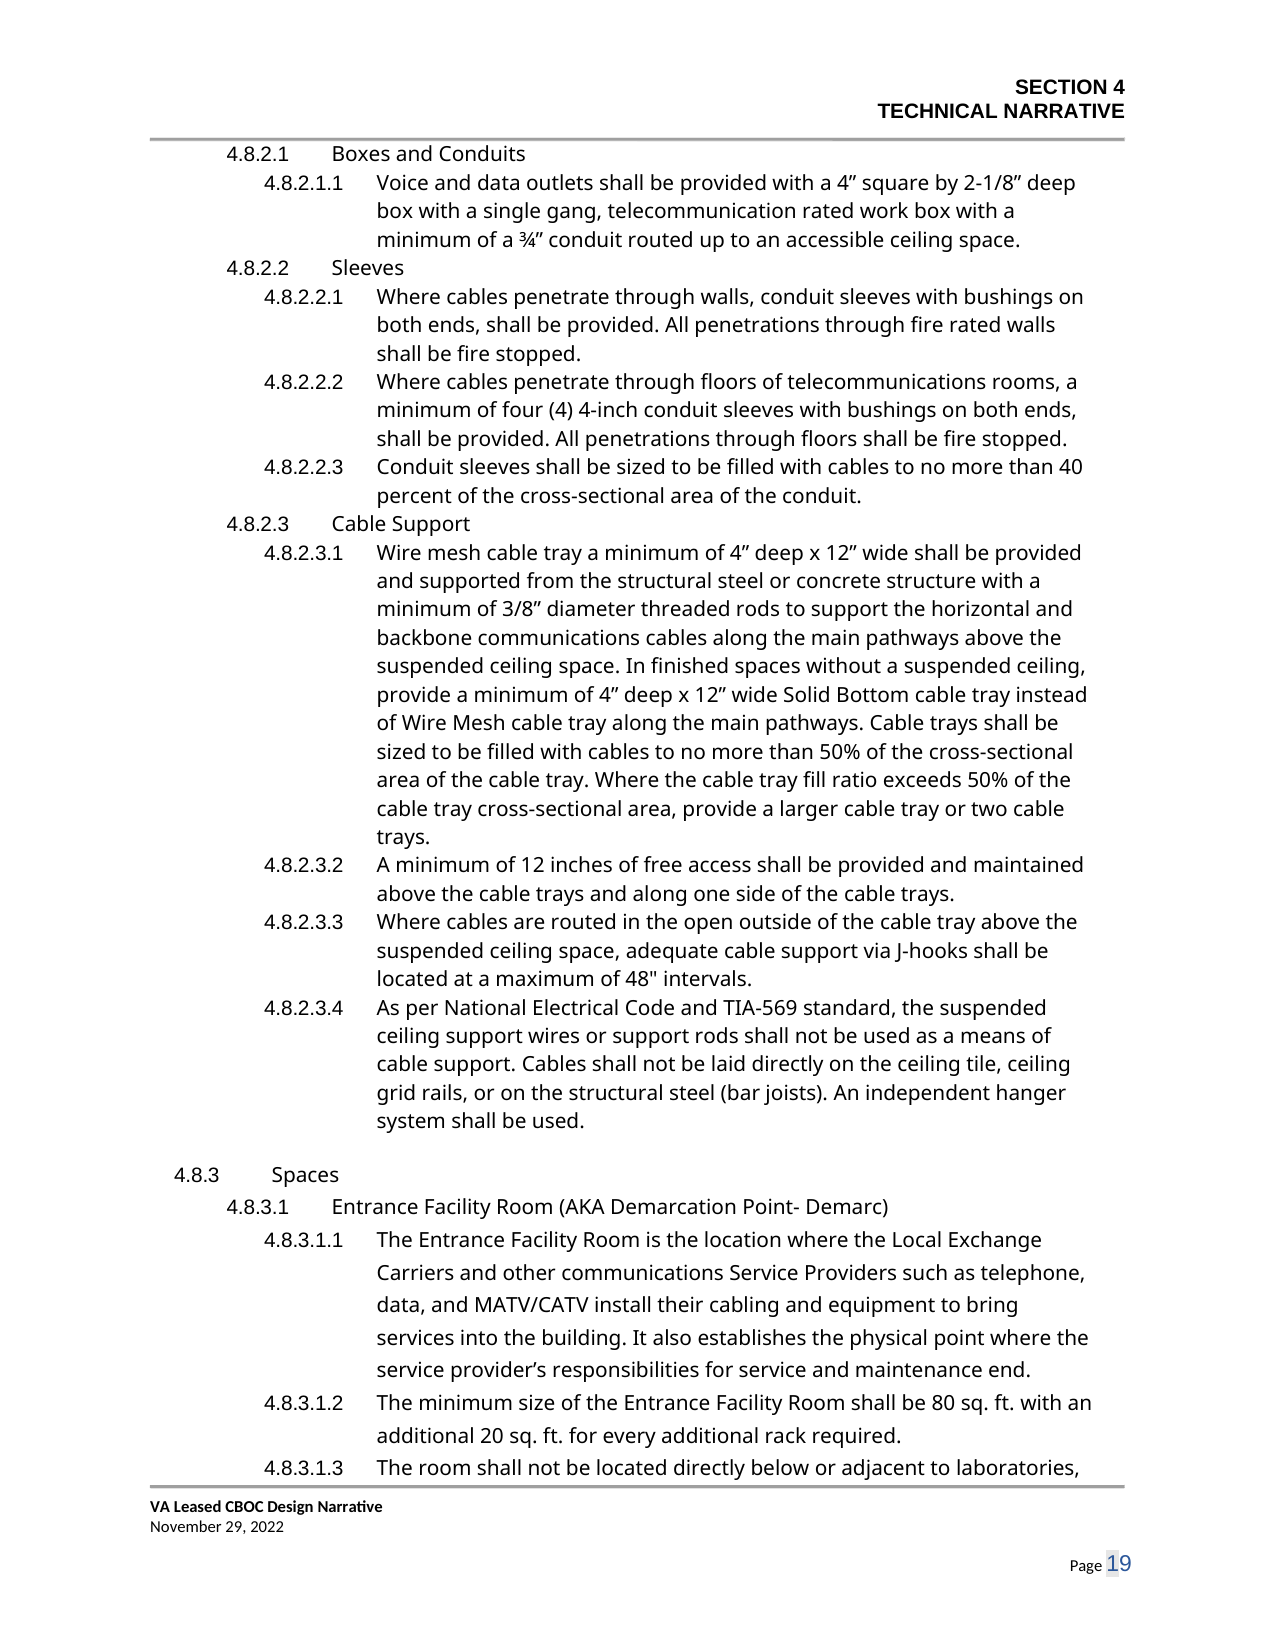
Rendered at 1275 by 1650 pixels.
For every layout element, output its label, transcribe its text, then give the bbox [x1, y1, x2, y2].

list Spaces [174, 1160, 1095, 1188]
list Entrance Facility Room (AKA Demarcation Point- Demarc) [226, 1192, 1095, 1221]
list The minimum size of the Entrance Facility Room shall be 80 sq. ft. with an additional 20 sq. ft. for every additional rack required. [264, 1388, 1095, 1449]
list Conduit sleeves shall be sized to be filled with cables to no more than 40 percent of the cross-sectional area of the conduit. [264, 452, 1095, 509]
list Where cables are routed in the open outside of the cable tray above the suspended ceiling space, adequate cable support via J-hooks shall be located at a maximum of 48" intervals. [264, 907, 1095, 993]
list A minimum of 12 inches of free access shall be provided and maintained above the cable trays and along one side of the cable trays. [264, 851, 1095, 907]
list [264, 1453, 1095, 1482]
list Where cables penetrate through walls, conduit sleeves with bushings on both ends, shall be provided. All penetrations through fire rated walls shall be fire stopped. [264, 282, 1095, 367]
list As per National Electrical Code and TIA-569 standard, the suspended ceiling support wires or support rods shall not be used as a means of cable support. Cables shall not be laid directly on the ceiling tile, ceiling grid rails, or on the structural steel (bar joists). An independent hanger system shall be used. [264, 993, 1095, 1135]
list Sleeves [226, 253, 1095, 282]
list Where cables penetrate through floors of telecommunications rooms, a minimum of four (4) 4-inch conduit sleeves with bushings on both ends, shall be provided. All penetrations through floors shall be fire stopped. [264, 367, 1095, 452]
list Cable Support [226, 509, 1095, 538]
list The Entrance Facility Room is the location where the Local Exchange Carriers and other communications Service Providers such as telephone, data, and MATV/CATV install their cabling and equipment to bring services into the building. It also establishes the physical point where the service provider’s responsibilities for service and maintenance end. [264, 1225, 1095, 1384]
list Voice and data outlets shall be provided with a 4” square by 2-1/8” deep box with a single gang, telecommunication rated work box with a minimum of a ¾” conduit routed up to an accessible ceiling space. [264, 168, 1095, 253]
list Wire mesh cable tray a minimum of 4” deep x 12” wide shall be provided and supported from the structural steel or concrete structure with a minimum of 3/8” diameter threaded rods to support the horizontal and backbone communications cables along the main pathways above the suspended ceiling space. In finished spaces without a suspended ceiling, provide a minimum of 4” deep x 12” wide Solid Bottom cable tray instead of Wire Mesh cable tray along the main pathways. Cable trays shall be sized to be filled with cables to no more than 50% of the cross-sectional area of the cable tray. Where the cable tray fill ratio exceeds 50% of the cable tray cross-sectional area, provide a larger cable tray or two cable trays. [264, 538, 1095, 851]
list Boxes and Conduits [226, 139, 1095, 168]
